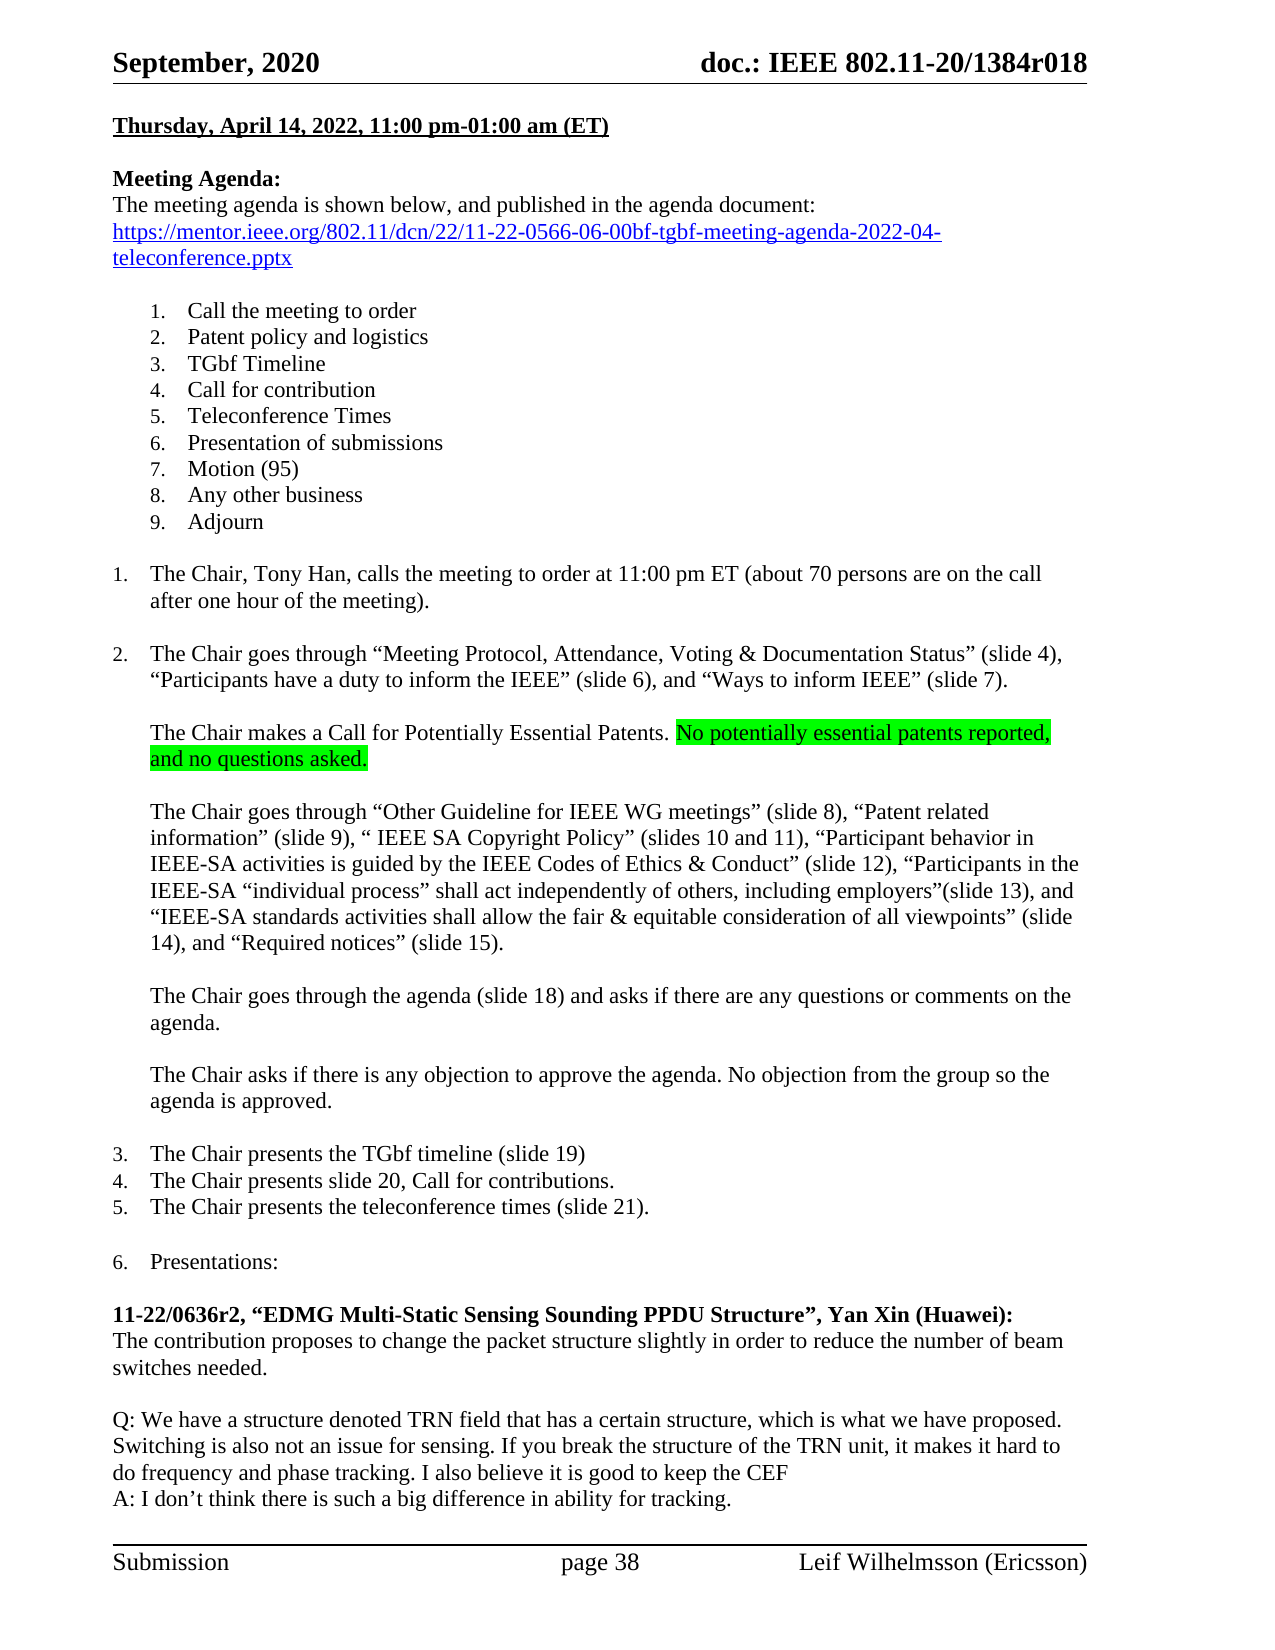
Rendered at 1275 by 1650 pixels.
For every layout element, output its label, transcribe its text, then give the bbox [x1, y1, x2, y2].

list The Chair, Tony Han, calls the meeting to order at 11:00 pm ET (about 70 persons are on the call after one hour of the meeting). [112, 561, 1087, 613]
text https://mentor.ieee.org/802.11/dcn/22/11-22-0566-06-00bf-tgbf-meeting-agenda-2022-04-teleconference.pptx [112, 218, 1087, 271]
text The meeting agenda is shown below, and published in the agenda document: [112, 192, 1087, 218]
text Q: We have a structure denoted TRN field that has a certain structure, which is what we have proposed. Switching is also not an issue for sensing. If you break the structure of the TRN unit, it makes it hard to do frequency and phase tracking. I also believe it is good to keep the CEF [112, 1406, 1087, 1485]
list Call for contribution [150, 376, 1087, 402]
text 11-22/0636r2, “EDMG Multi-Static Sensing Sounding PPDU Structure”, Yan Xin (Huawei): [112, 1301, 1087, 1327]
list The Chair presents slide 20, Call for contributions. [112, 1167, 1087, 1193]
text A: I don’t think there is such a big difference in ability for tracking. [112, 1485, 1087, 1512]
list Patent policy and logistics [150, 323, 1087, 350]
list Adjourn [150, 508, 1087, 534]
list Teleconference Times [150, 402, 1087, 429]
text Meeting Agenda: [112, 165, 1087, 192]
list Any other business [150, 481, 1087, 508]
list Presentations: [112, 1248, 1087, 1274]
text The Chair asks if there is any objection to approve the agenda. No objection from the group so the agenda is approved. [150, 1061, 1087, 1114]
text Thursday, April 14, 2022, 11:00 pm-01:00 am (ET) [112, 112, 1087, 139]
list The Chair makes a Call for Potentially Essential Patents. No potentially essential patents reported, and no questions asked. [150, 719, 1087, 771]
list The Chair presents the teleconference times (slide 21). [112, 1193, 1087, 1219]
list The Chair goes through “Meeting Protocol, Attendance, Voting & Documentation Status” (slide 4), “Participants have a duty to inform the IEEE” (slide 6), and “Ways to inform IEEE” (slide 7). [112, 639, 1087, 692]
text The Chair goes through the agenda (slide 18) and asks if there are any questions or comments on the agenda. [150, 982, 1087, 1035]
text The contribution proposes to change the packet structure slightly in order to reduce the number of beam switches needed. [112, 1327, 1087, 1380]
list The Chair presents the TGbf timeline (slide 19) [112, 1140, 1087, 1167]
list Call the meeting to order [150, 297, 1087, 323]
list TGbf Timeline [150, 350, 1087, 376]
text The Chair goes through “Other Guideline for IEEE WG meetings” (slide 8), “Patent related information” (slide 9), “ IEEE SA Copyright Policy” (slides 10 and 11), “Participant behavior in IEEE-SA activities is guided by the IEEE Codes of Ethics & Conduct” (slide 12), “Participants in the IEEE-SA “individual process” shall act independently of others, including employers”(slide 13), and “IEEE-SA standards activities shall allow the fair & equitable consideration of all viewpoints” (slide 14), and “Required notices” (slide 15). [150, 798, 1087, 956]
list Motion (95) [150, 455, 1087, 481]
list Presentation of submissions [150, 429, 1087, 455]
